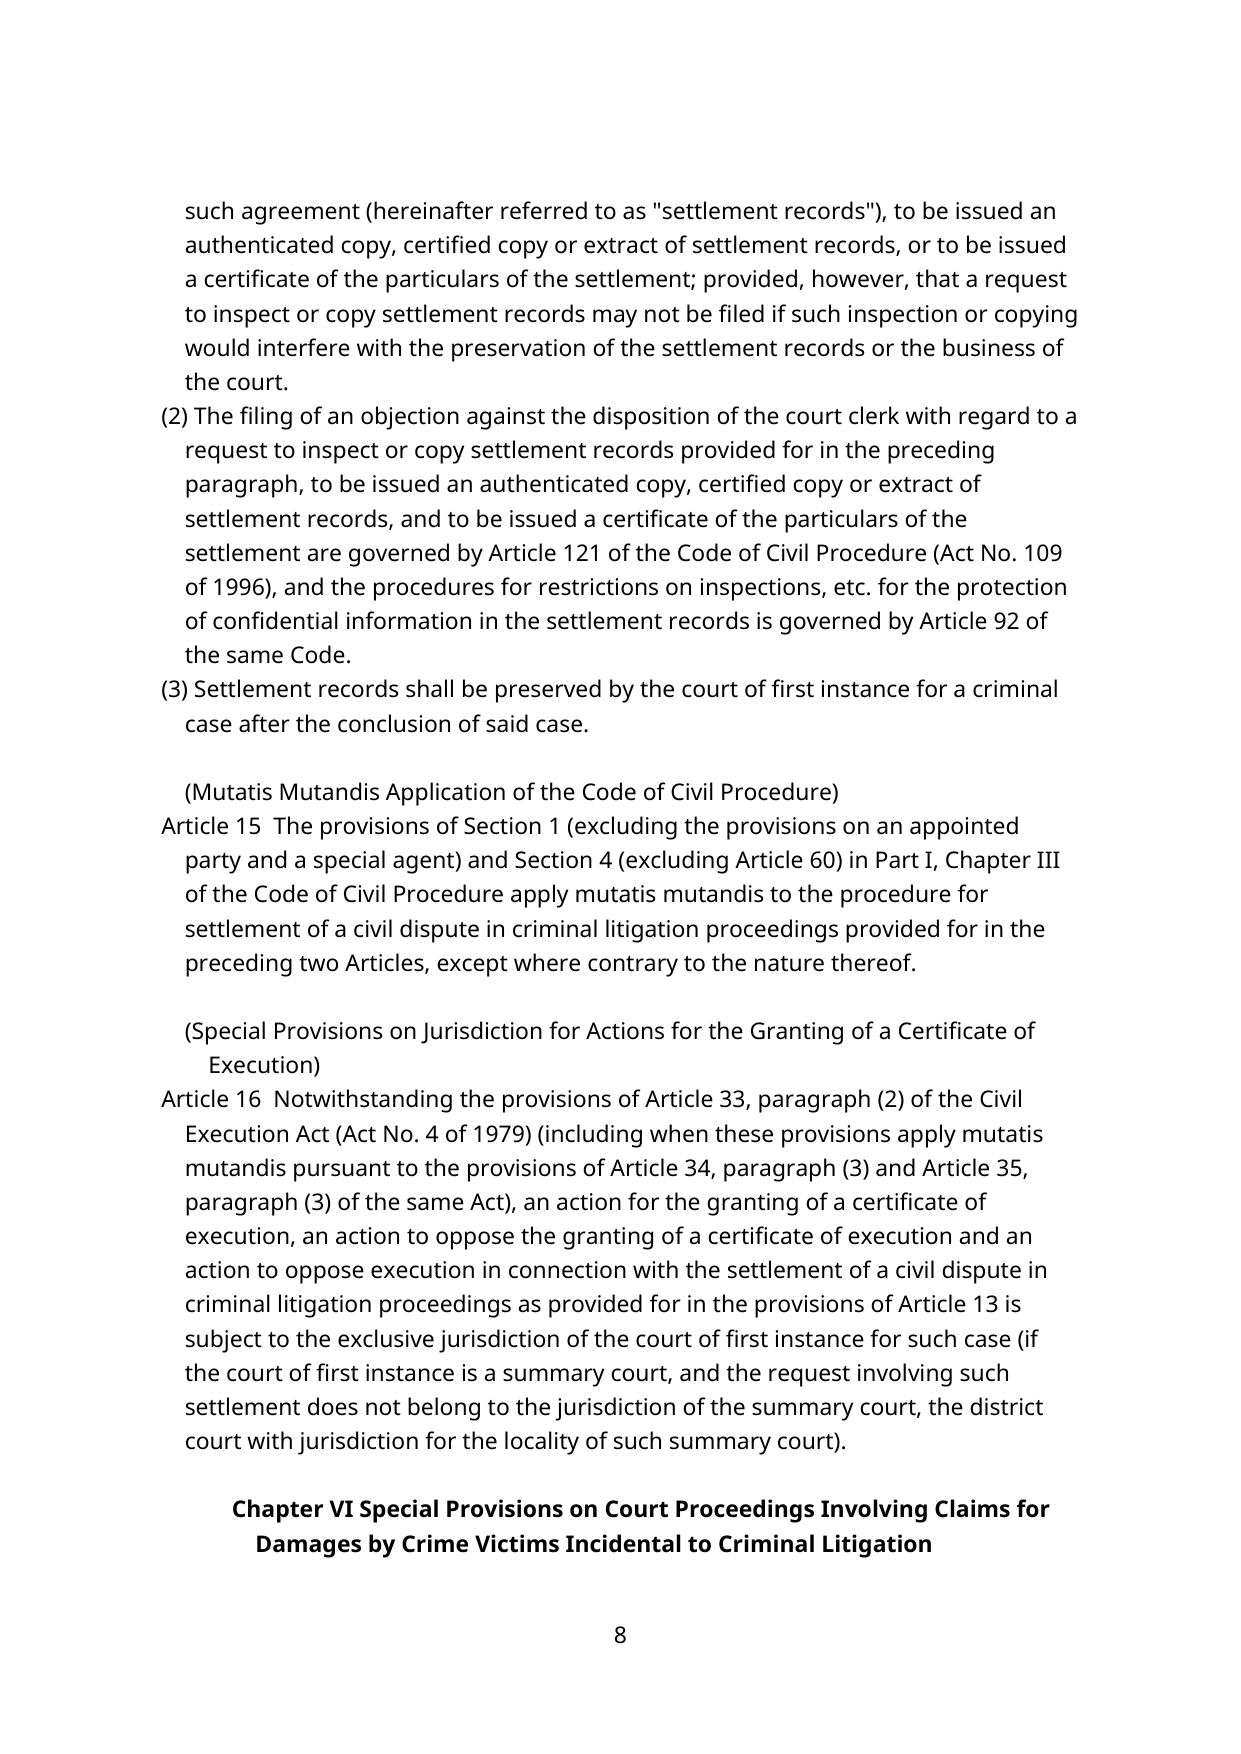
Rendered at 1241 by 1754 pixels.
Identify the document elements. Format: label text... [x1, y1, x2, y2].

text (Mutatis Mutandis Application of the Code of Civil Procedure) [184, 774, 1079, 809]
text (3) Settlement records shall be preserved by the court of first instance for a criminal case after the conclusion of said case. [161, 672, 1079, 740]
text Article 15 The provisions of Section 1 (excluding the provisions on an appointed party and a special agent) and Section 4 (excluding Article 60) in Part I, Chapter III of the Code of Civil Procedure apply mutatis mutandis to the procedure for settlement of a civil dispute in criminal litigation proceedings provided for in the preceding two Articles, except where contrary to the nature thereof. [161, 809, 1079, 979]
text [230, 1492, 1079, 1560]
text (Special Provisions on Jurisdiction for Actions for the Granting of a Certificate of Execution) [184, 1014, 1079, 1082]
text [161, 194, 1079, 399]
text (2) The filing of an objection against the disposition of the court clerk with regard to a request to inspect or copy settlement records provided for in the preceding paragraph, to be issued an authenticated copy, certified copy or extract of settlement records, and to be issued a certificate of the particulars of the settlement are governed by Article 121 of the Code of Civil Procedure (Act No. 109 of 1996), and the procedures for restrictions on inspections, etc. for the protection of confidential information in the settlement records is governed by Article 92 of the same Code. [161, 399, 1079, 672]
text Article 16 Notwithstanding the provisions of Article 33, paragraph (2) of the Civil Execution Act (Act No. 4 of 1979) (including when these provisions apply mutatis mutandis pursuant to the provisions of Article 34, paragraph (3) and Article 35, paragraph (3) of the same Act), an action for the granting of a certificate of execution, an action to oppose the granting of a certificate of execution and an action to oppose execution in connection with the settlement of a civil dispute in criminal litigation proceedings as provided for in the provisions of Article 13 is subject to the exclusive jurisdiction of the court of first instance for such case (if the court of first instance is a summary court, and the request involving such settlement does not belong to the jurisdiction of the summary court, the district court with jurisdiction for the locality of such summary court). [161, 1082, 1079, 1458]
